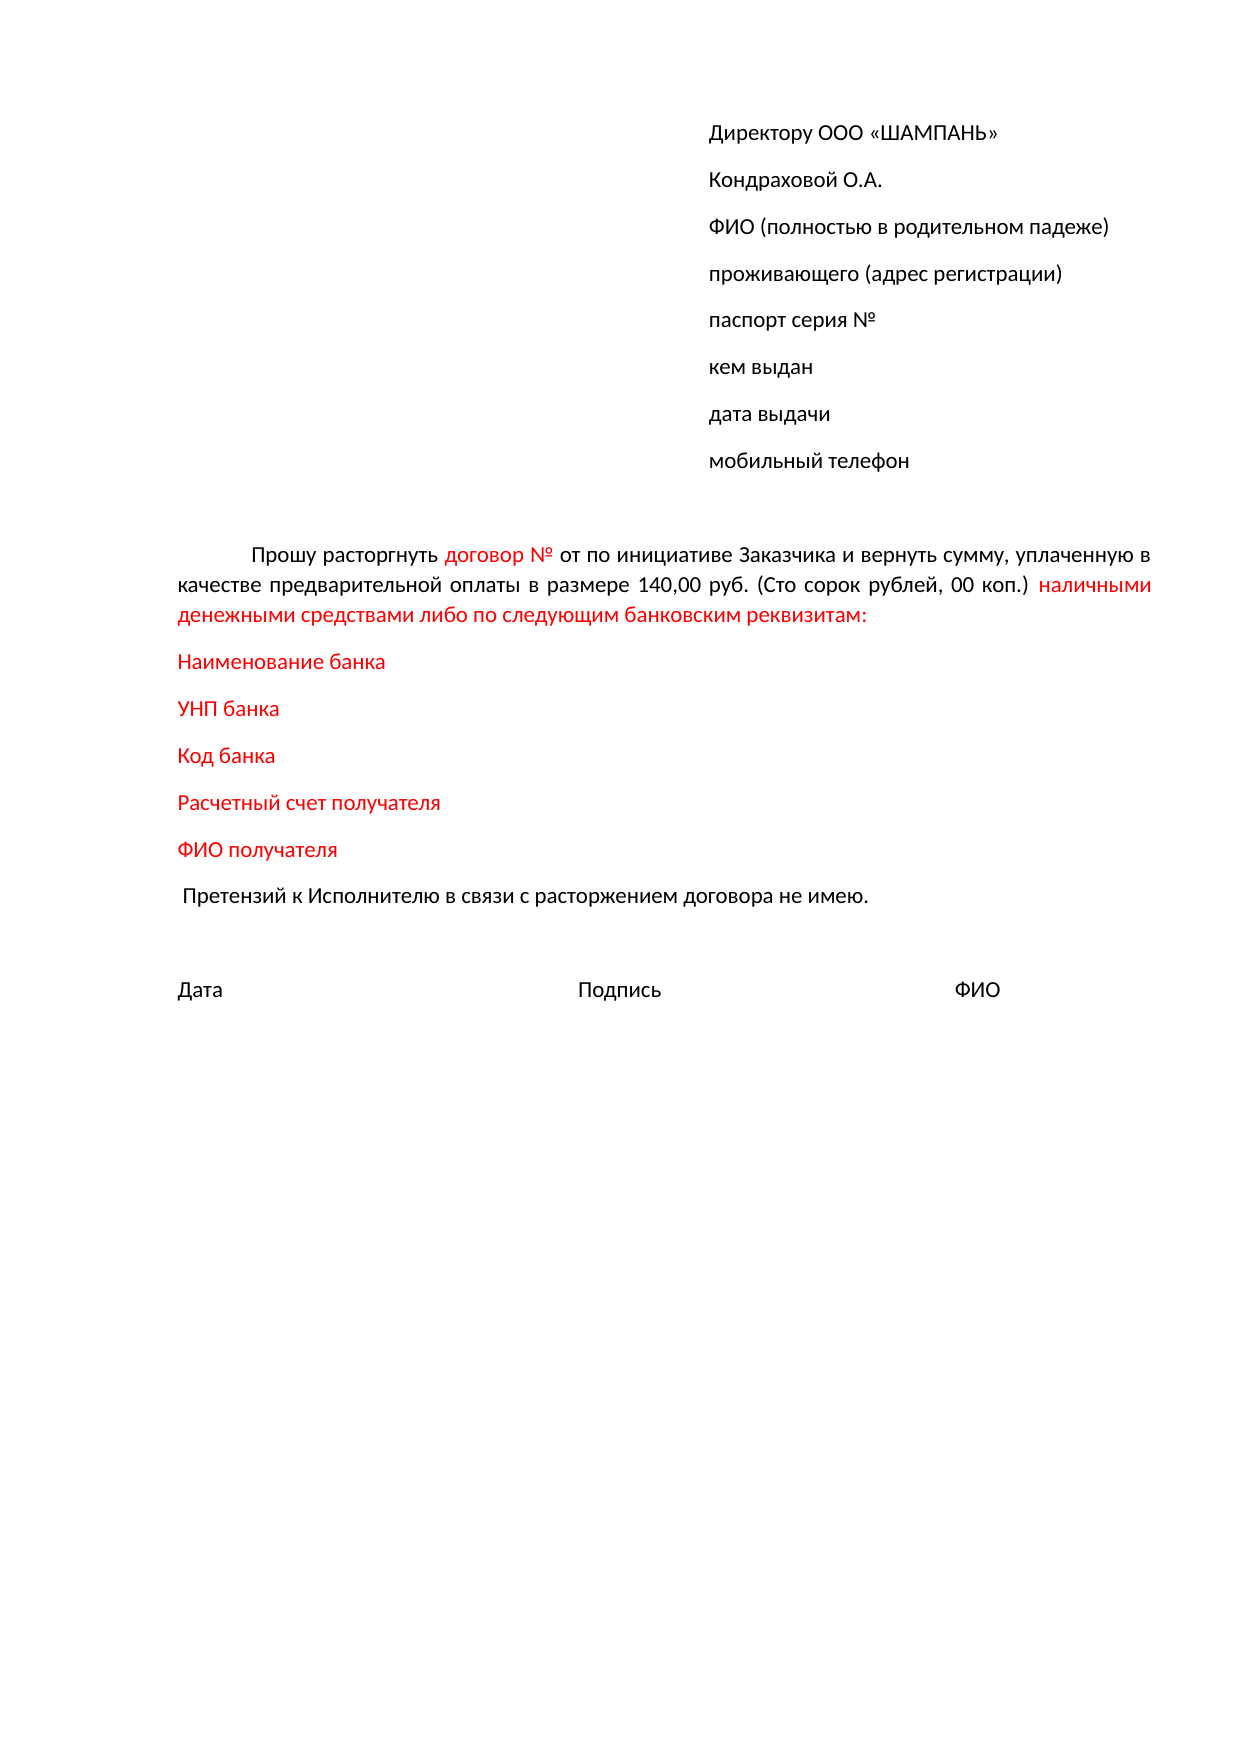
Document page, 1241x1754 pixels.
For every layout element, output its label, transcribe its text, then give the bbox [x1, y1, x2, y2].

text мобильный телефон [177, 446, 1152, 474]
text ФИО (полностью в родительном падеже) [177, 212, 1152, 240]
text Расчетный счет получателя [177, 788, 1152, 816]
text Кондраховой О.А. [177, 165, 1152, 193]
text Дата Подпись ФИО [177, 975, 1152, 1003]
text дата выдачи [177, 399, 1152, 427]
text паспорт серия № [177, 306, 1152, 334]
text кем выдан [177, 352, 1152, 381]
text Претензий к Исполнителю в связи с расторжением договора не имею. [177, 882, 1152, 910]
text ФИО получателя [177, 835, 1152, 863]
text УНП банка [177, 694, 1152, 722]
text Прошу расторгнуть договор № от по инициативе Заказчика и вернуть сумму, уплаченную в качестве предварительной оплаты в размере 140,00 руб. (Сто сорок рублей, 00 коп.) наличными денежными средствами либо по следующим банковским реквизитам: [177, 540, 1152, 628]
text Директору ООО «ШАМПАНЬ» [177, 118, 1152, 146]
text Наименование банка [177, 647, 1152, 675]
text Код банка [177, 741, 1152, 769]
text проживающего (адрес регистрации) [177, 259, 1152, 287]
